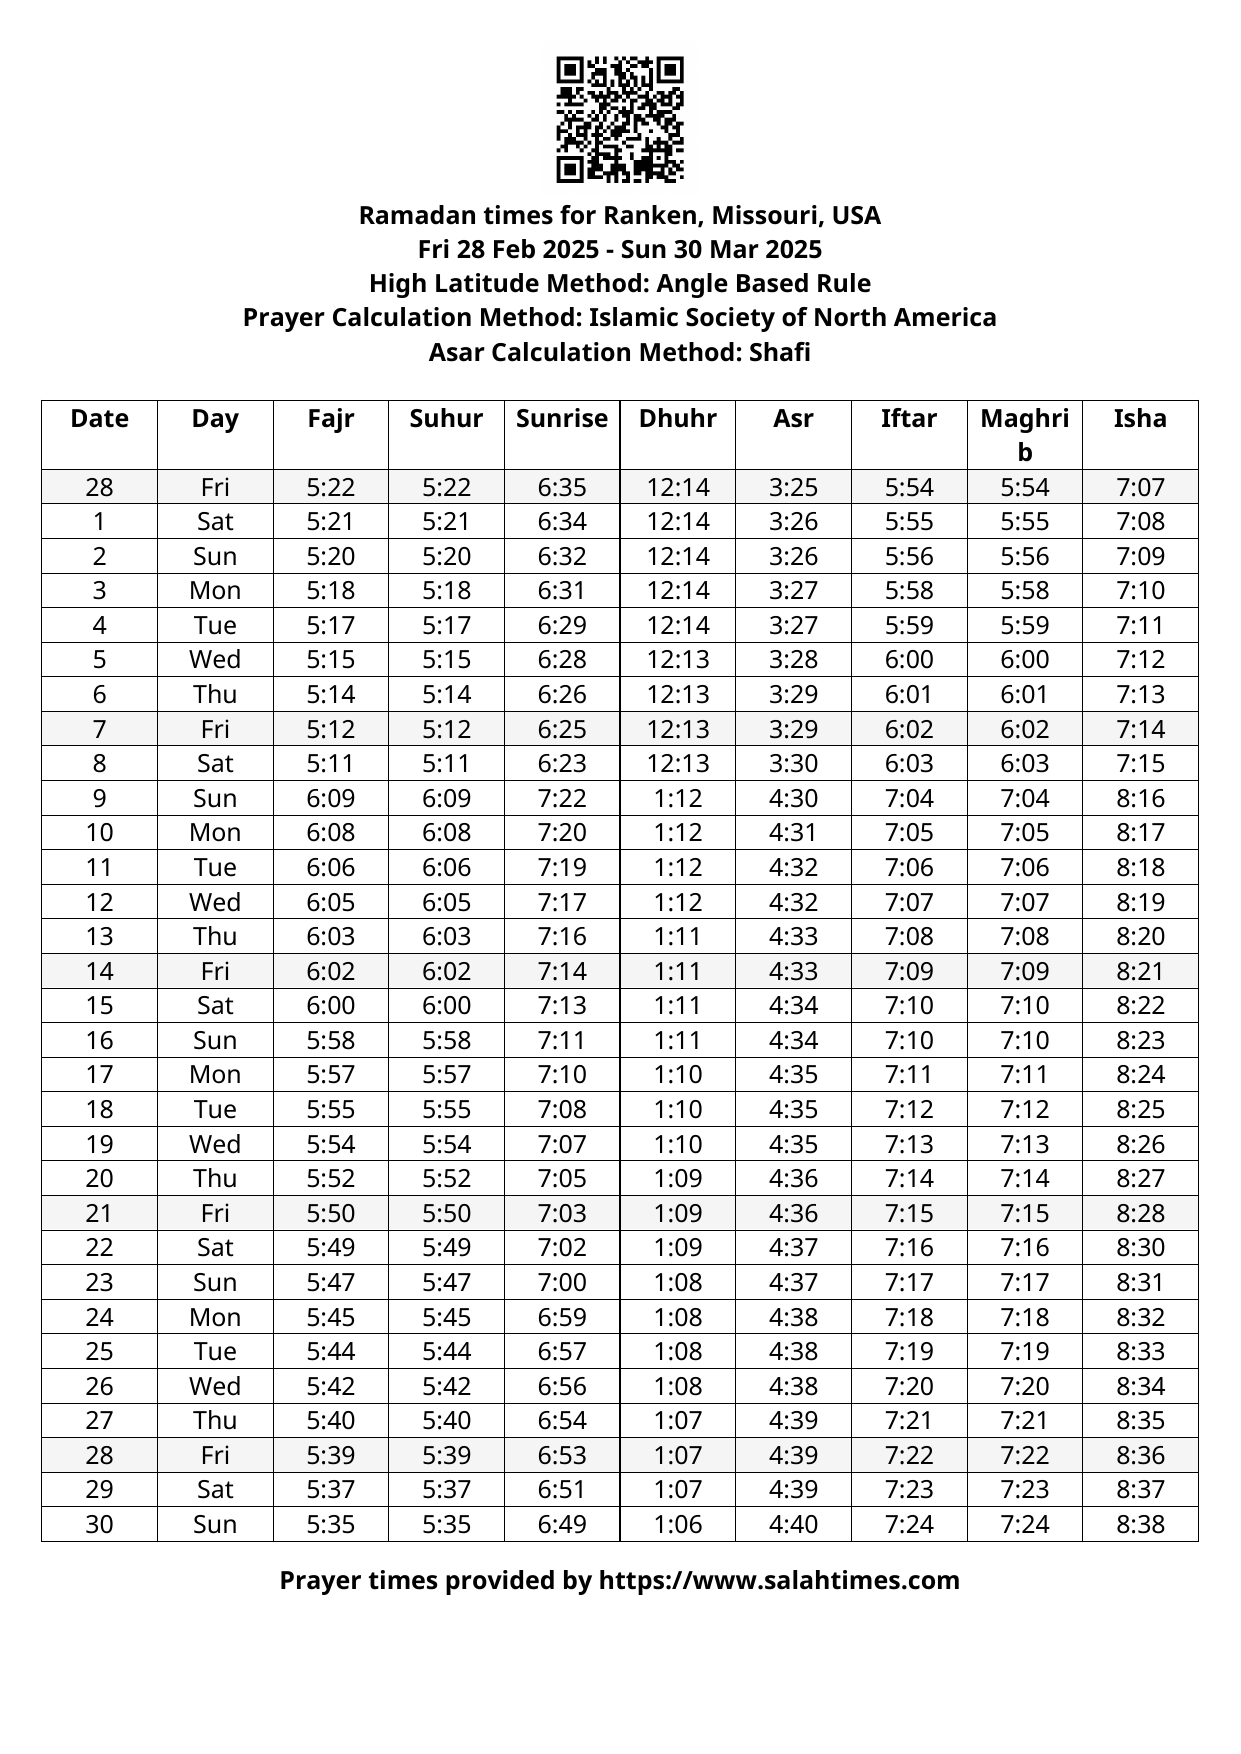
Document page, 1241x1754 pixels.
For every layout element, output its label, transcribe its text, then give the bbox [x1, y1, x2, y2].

table_cell 4:35 [736, 1127, 851, 1160]
table_cell 5:37 [389, 1473, 504, 1506]
table_cell 22 [42, 1231, 157, 1264]
table_cell 1:10 [621, 1127, 735, 1160]
table_cell 12:14 [621, 608, 735, 642]
table_cell 7:14 [968, 1161, 1082, 1195]
table_cell 7:04 [968, 781, 1082, 814]
table_cell 4:33 [736, 954, 851, 987]
table_cell 7:13 [852, 1127, 967, 1160]
table_cell 7:00 [505, 1265, 619, 1299]
table_cell 6:23 [505, 746, 619, 780]
table_cell 5:21 [389, 504, 504, 538]
table_cell 7:22 [505, 781, 619, 814]
table_cell 5:56 [852, 539, 967, 572]
table_cell 4:36 [736, 1161, 851, 1195]
table_cell Tue [158, 608, 273, 642]
table_cell 1:12 [621, 781, 735, 814]
table_cell 7:07 [1083, 470, 1198, 503]
table_cell 8:28 [1083, 1196, 1198, 1229]
table_cell 5:14 [274, 677, 388, 711]
table_cell Fri [158, 470, 273, 503]
table_cell 7:12 [1083, 643, 1198, 676]
table_cell 5:58 [389, 1023, 504, 1057]
table_cell 6:49 [505, 1507, 619, 1541]
table_cell 6:05 [389, 885, 504, 918]
table_cell Mon [158, 1300, 273, 1333]
table_cell Sat [158, 504, 273, 538]
table_cell Sun [158, 781, 273, 814]
table_cell Thu [158, 1161, 273, 1195]
table_cell 1:09 [621, 1231, 735, 1264]
table_cell 6:09 [274, 781, 388, 814]
table_cell 5:55 [389, 1092, 504, 1126]
table_cell 7:15 [1083, 746, 1198, 780]
table_cell 5:49 [274, 1231, 388, 1264]
table_cell 5:55 [274, 1092, 388, 1126]
table_cell 8:24 [1083, 1058, 1198, 1091]
table_cell 7:20 [852, 1369, 967, 1402]
table_cell 7:22 [968, 1438, 1082, 1472]
table_cell 7:10 [968, 1023, 1082, 1057]
table_cell Sun [158, 1265, 273, 1299]
table_cell 8:34 [1083, 1369, 1198, 1402]
text High Latitude Method: Angle Based Rule [42, 266, 1198, 300]
table_cell 1 [42, 504, 157, 538]
table_cell 4:38 [736, 1300, 851, 1333]
table_cell Sat [158, 989, 273, 1022]
table_cell 12:14 [621, 470, 735, 503]
table_cell 5:39 [274, 1438, 388, 1472]
table_cell 7:18 [968, 1300, 1082, 1333]
table_cell 6:09 [389, 781, 504, 814]
table_cell 7:05 [505, 1161, 619, 1195]
table_cell 1:09 [621, 1161, 735, 1195]
table_cell Tue [158, 850, 273, 884]
table_cell 6:53 [505, 1438, 619, 1472]
table_cell 5:11 [274, 746, 388, 780]
table_cell 3:26 [736, 539, 851, 572]
table_cell 1:10 [621, 1092, 735, 1126]
table_cell 5:58 [852, 574, 967, 607]
table_cell 6:34 [505, 504, 619, 538]
table_cell Tue [158, 1334, 273, 1368]
table_cell 18 [42, 1092, 157, 1126]
table_cell 7:02 [505, 1231, 619, 1264]
table_cell 3:25 [736, 470, 851, 503]
table_cell 12:14 [621, 539, 735, 572]
table_cell 8:16 [1083, 781, 1198, 814]
table_cell 15 [42, 989, 157, 1022]
table_cell 8:31 [1083, 1265, 1198, 1299]
table_cell 5:42 [389, 1369, 504, 1402]
table_cell Wed [158, 643, 273, 676]
text Fri 28 Feb 2025 - Sun 30 Mar 2025 [42, 232, 1198, 266]
table_cell 6:26 [505, 677, 619, 711]
table_cell Wed [158, 1127, 273, 1160]
table_cell 27 [42, 1404, 157, 1437]
table_cell 28 [42, 470, 157, 503]
table_cell Wed [158, 885, 273, 918]
table_cell 7:17 [505, 885, 619, 918]
table_cell 6:00 [274, 989, 388, 1022]
table_cell 7:08 [505, 1092, 619, 1126]
table_cell 6:03 [852, 746, 967, 780]
table_cell 4:38 [736, 1369, 851, 1402]
table_cell Wed [158, 1369, 273, 1402]
table_cell 6:59 [505, 1300, 619, 1333]
table_cell Tue [158, 1092, 273, 1126]
table_cell 5:54 [274, 1127, 388, 1160]
table_cell 6:08 [389, 816, 504, 849]
table_cell 6:57 [505, 1334, 619, 1368]
table_cell 1:12 [621, 885, 735, 918]
table_cell Sun [158, 1023, 273, 1057]
table_cell 7:17 [968, 1265, 1082, 1299]
table_cell 7:14 [505, 954, 619, 987]
text Prayer Calculation Method: Islamic Society of North America [42, 300, 1198, 334]
table_cell 5:37 [274, 1473, 388, 1506]
table_cell 8:17 [1083, 816, 1198, 849]
table_cell 7:16 [505, 919, 619, 953]
table_cell 3 [42, 574, 157, 607]
table_cell 8:30 [1083, 1231, 1198, 1264]
table_cell 7:11 [505, 1023, 619, 1057]
table_cell 7:03 [505, 1196, 619, 1229]
table_cell 6:35 [505, 470, 619, 503]
table_cell 1:06 [621, 1507, 735, 1541]
table_cell 7:05 [852, 816, 967, 849]
table_cell Sat [158, 746, 273, 780]
table_cell 7:10 [852, 1023, 967, 1057]
table_cell 1:11 [621, 1023, 735, 1057]
table_cell 7:15 [852, 1196, 967, 1229]
table_cell 5:45 [389, 1300, 504, 1333]
table_cell 5:11 [389, 746, 504, 780]
table_cell 12:14 [621, 504, 735, 538]
table_cell 20 [42, 1161, 157, 1195]
table_cell 5:12 [389, 712, 504, 745]
table_cell 7:19 [505, 850, 619, 884]
table_cell 3:30 [736, 746, 851, 780]
table_cell 5:45 [274, 1300, 388, 1333]
table_cell 3:29 [736, 677, 851, 711]
table_cell 3:26 [736, 504, 851, 538]
table_cell 6:08 [274, 816, 388, 849]
table_cell Thu [158, 919, 273, 953]
table_header Asr [736, 401, 851, 469]
table_cell 4:37 [736, 1231, 851, 1264]
table_cell Mon [158, 1058, 273, 1091]
table_cell Sat [158, 1473, 273, 1506]
table_cell 7:06 [968, 850, 1082, 884]
table_cell 5:47 [274, 1265, 388, 1299]
table_cell 7:04 [852, 781, 967, 814]
table_cell 5:54 [852, 470, 967, 503]
table_cell 7:16 [968, 1231, 1082, 1264]
table_cell 25 [42, 1334, 157, 1368]
table_cell 21 [42, 1196, 157, 1229]
table_cell 1:07 [621, 1438, 735, 1472]
table_cell 9 [42, 781, 157, 814]
table_cell 4:38 [736, 1334, 851, 1368]
table_cell 8:33 [1083, 1334, 1198, 1368]
table_cell 7:11 [1083, 608, 1198, 642]
table_cell 4:35 [736, 1058, 851, 1091]
table_cell 5:54 [968, 470, 1082, 503]
table_header Iftar [852, 401, 967, 469]
table_cell 6:03 [968, 746, 1082, 780]
table_cell 5:58 [968, 574, 1082, 607]
table_cell 4:33 [736, 919, 851, 953]
table_cell 6:02 [968, 712, 1082, 745]
table_cell 5:57 [389, 1058, 504, 1091]
table_cell 4:32 [736, 850, 851, 884]
table_cell 13 [42, 919, 157, 953]
table_cell 8:27 [1083, 1161, 1198, 1195]
table_cell 16 [42, 1023, 157, 1057]
table_cell 3:29 [736, 712, 851, 745]
table_header Sunrise [505, 401, 619, 469]
table_cell 4:35 [736, 1092, 851, 1126]
table_cell 1:10 [621, 1058, 735, 1091]
table_cell 5:18 [274, 574, 388, 607]
table_cell 4:31 [736, 816, 851, 849]
table_cell 7:24 [852, 1507, 967, 1541]
table_cell 7:13 [1083, 677, 1198, 711]
table_cell 3:28 [736, 643, 851, 676]
table_cell 6:03 [274, 919, 388, 953]
table_cell 28 [42, 1438, 157, 1472]
table_cell 7:19 [852, 1334, 967, 1368]
table_cell 6:00 [852, 643, 967, 676]
table_cell 6:03 [389, 919, 504, 953]
table_cell 5:50 [274, 1196, 388, 1229]
table_cell 7:14 [1083, 712, 1198, 745]
table_cell 12:13 [621, 643, 735, 676]
text Prayer times provided by https://www.salahtimes.com [42, 1563, 1198, 1597]
table_cell 5:17 [389, 608, 504, 642]
table_cell 12:13 [621, 712, 735, 745]
picture [542, 41, 699, 198]
table_cell 5:14 [389, 677, 504, 711]
table_cell 5:39 [389, 1438, 504, 1472]
table_cell 19 [42, 1127, 157, 1160]
table_cell 7:14 [852, 1161, 967, 1195]
table_cell 4 [42, 608, 157, 642]
table_cell 8:21 [1083, 954, 1198, 987]
table_cell 7:12 [968, 1092, 1082, 1126]
table_cell 6:06 [274, 850, 388, 884]
table_cell 12 [42, 885, 157, 918]
table_cell 6:06 [389, 850, 504, 884]
table_cell 6:02 [274, 954, 388, 987]
table_cell 7:12 [852, 1092, 967, 1126]
table_cell 5:47 [389, 1265, 504, 1299]
table_cell 7:20 [968, 1369, 1082, 1402]
table_cell 5:15 [389, 643, 504, 676]
table_cell 8:35 [1083, 1404, 1198, 1437]
table_cell 7:10 [968, 989, 1082, 1022]
table_cell 5:18 [389, 574, 504, 607]
table_cell Fri [158, 712, 273, 745]
table_cell 7:15 [968, 1196, 1082, 1229]
table_header Suhur [389, 401, 504, 469]
table_cell 5:52 [389, 1161, 504, 1195]
table_cell 7:08 [852, 919, 967, 953]
table_cell 7:07 [852, 885, 967, 918]
table_cell 7:11 [852, 1058, 967, 1091]
table_cell 6:28 [505, 643, 619, 676]
table_header Date [42, 401, 157, 469]
table_cell 1:08 [621, 1334, 735, 1368]
table_cell 7:24 [968, 1507, 1082, 1541]
table_cell Fri [158, 954, 273, 987]
table_cell 7:17 [852, 1265, 967, 1299]
table_header Maghrib [968, 401, 1082, 469]
table_cell 7:09 [1083, 539, 1198, 572]
table_cell 1:07 [621, 1473, 735, 1506]
table_cell 6:02 [389, 954, 504, 987]
table_cell 7 [42, 712, 157, 745]
table_cell 8:18 [1083, 850, 1198, 884]
table_cell 29 [42, 1473, 157, 1506]
table_cell 1:12 [621, 850, 735, 884]
table_cell 6:56 [505, 1369, 619, 1402]
table_cell 4:30 [736, 781, 851, 814]
table_cell 5:59 [852, 608, 967, 642]
table_cell 14 [42, 954, 157, 987]
table_cell 1:11 [621, 954, 735, 987]
table_cell 3:27 [736, 574, 851, 607]
table_cell 5:40 [389, 1404, 504, 1437]
table_cell 7:22 [852, 1438, 967, 1472]
table_cell 5:35 [389, 1507, 504, 1541]
table_cell 6:00 [968, 643, 1082, 676]
table_cell 2 [42, 539, 157, 572]
table_cell 7:20 [505, 816, 619, 849]
table_cell 4:34 [736, 1023, 851, 1057]
table_cell 5:21 [274, 504, 388, 538]
table_cell 6:02 [852, 712, 967, 745]
table_cell 8:20 [1083, 919, 1198, 953]
table_cell 8:32 [1083, 1300, 1198, 1333]
table_cell 6:01 [968, 677, 1082, 711]
table_cell Thu [158, 1404, 273, 1437]
table_cell 7:13 [505, 989, 619, 1022]
table_cell 12:13 [621, 746, 735, 780]
table_cell 5:22 [389, 470, 504, 503]
table_cell 6:31 [505, 574, 619, 607]
table_cell Sun [158, 1507, 273, 1541]
table_cell 6:54 [505, 1404, 619, 1437]
table_cell 5:50 [389, 1196, 504, 1229]
table_cell 1:11 [621, 919, 735, 953]
table_cell 7:10 [1083, 574, 1198, 607]
table_cell 6:29 [505, 608, 619, 642]
table_cell 8 [42, 746, 157, 780]
table_cell 7:09 [852, 954, 967, 987]
table_cell 5:20 [389, 539, 504, 572]
table_cell 7:21 [968, 1404, 1082, 1437]
table_cell 8:23 [1083, 1023, 1198, 1057]
table_cell Mon [158, 816, 273, 849]
table_cell 7:10 [505, 1058, 619, 1091]
table_header Isha [1083, 401, 1198, 469]
table_cell 1:09 [621, 1196, 735, 1229]
table_cell 5:59 [968, 608, 1082, 642]
table_cell 5:22 [274, 470, 388, 503]
table_cell 23 [42, 1265, 157, 1299]
table_header Day [158, 401, 273, 469]
table_cell 5:17 [274, 608, 388, 642]
table_cell 1:08 [621, 1300, 735, 1333]
table_cell 8:19 [1083, 885, 1198, 918]
table_cell Sun [158, 539, 273, 572]
table_cell 4:32 [736, 885, 851, 918]
table_cell 7:05 [968, 816, 1082, 849]
table_cell 1:08 [621, 1265, 735, 1299]
table_cell 7:08 [968, 919, 1082, 953]
table_cell 1:11 [621, 989, 735, 1022]
table_cell 6:51 [505, 1473, 619, 1506]
table_cell Thu [158, 677, 273, 711]
table_cell 5:20 [274, 539, 388, 572]
text Ramadan times for Ranken, Missouri, USA [42, 198, 1198, 232]
table_cell 5:55 [968, 504, 1082, 538]
text Asar Calculation Method: Shafi [42, 334, 1198, 368]
table_cell 8:37 [1083, 1473, 1198, 1506]
table_cell 4:37 [736, 1265, 851, 1299]
table_cell 4:39 [736, 1473, 851, 1506]
table_cell 1:07 [621, 1404, 735, 1437]
table_cell 1:12 [621, 816, 735, 849]
table_cell 10 [42, 816, 157, 849]
table_cell 7:23 [852, 1473, 967, 1506]
table_header Dhuhr [621, 401, 735, 469]
table_cell 26 [42, 1369, 157, 1402]
table_cell 7:10 [852, 989, 967, 1022]
table_cell 5:35 [274, 1507, 388, 1541]
table_cell 6:00 [389, 989, 504, 1022]
table_cell 12:13 [621, 677, 735, 711]
table_cell 5:57 [274, 1058, 388, 1091]
table_cell 7:07 [968, 885, 1082, 918]
table_cell 5:52 [274, 1161, 388, 1195]
table_header Fajr [274, 401, 388, 469]
table_cell 5:44 [274, 1334, 388, 1368]
table_cell 5:49 [389, 1231, 504, 1264]
table_cell 12:14 [621, 574, 735, 607]
table_cell 7:08 [1083, 504, 1198, 538]
table_cell 30 [42, 1507, 157, 1541]
table_cell 5:12 [274, 712, 388, 745]
table_cell 6 [42, 677, 157, 711]
table_cell 17 [42, 1058, 157, 1091]
table_cell 5:40 [274, 1404, 388, 1437]
table_cell 5:58 [274, 1023, 388, 1057]
table_cell 7:13 [968, 1127, 1082, 1160]
table_cell 5:44 [389, 1334, 504, 1368]
table_cell 8:38 [1083, 1507, 1198, 1541]
table_cell 8:36 [1083, 1438, 1198, 1472]
table_cell 8:25 [1083, 1092, 1198, 1126]
table_cell 4:36 [736, 1196, 851, 1229]
table_cell 7:16 [852, 1231, 967, 1264]
table_cell 6:05 [274, 885, 388, 918]
table_cell 7:11 [968, 1058, 1082, 1091]
table_cell 6:25 [505, 712, 619, 745]
table_cell 5 [42, 643, 157, 676]
table_cell 7:06 [852, 850, 967, 884]
table_cell 8:26 [1083, 1127, 1198, 1160]
table_cell 1:08 [621, 1369, 735, 1402]
table_cell 5:55 [852, 504, 967, 538]
table_cell 6:32 [505, 539, 619, 572]
table_cell 5:56 [968, 539, 1082, 572]
table_cell 4:39 [736, 1438, 851, 1472]
table_cell 24 [42, 1300, 157, 1333]
table_cell 7:09 [968, 954, 1082, 987]
table_cell Fri [158, 1196, 273, 1229]
table_cell Sat [158, 1231, 273, 1264]
table_cell 5:54 [389, 1127, 504, 1160]
table_cell 7:23 [968, 1473, 1082, 1506]
table_cell 3:27 [736, 608, 851, 642]
table_cell 7:19 [968, 1334, 1082, 1368]
table_cell 4:34 [736, 989, 851, 1022]
table_cell 4:40 [736, 1507, 851, 1541]
table_cell 7:07 [505, 1127, 619, 1160]
table_cell 4:39 [736, 1404, 851, 1437]
table_cell 5:42 [274, 1369, 388, 1402]
table_cell Mon [158, 574, 273, 607]
table_cell 8:22 [1083, 989, 1198, 1022]
table_cell 7:21 [852, 1404, 967, 1437]
table_cell 7:18 [852, 1300, 967, 1333]
table_cell Fri [158, 1438, 273, 1472]
table_cell 6:01 [852, 677, 967, 711]
table_cell 5:15 [274, 643, 388, 676]
table_cell 11 [42, 850, 157, 884]
